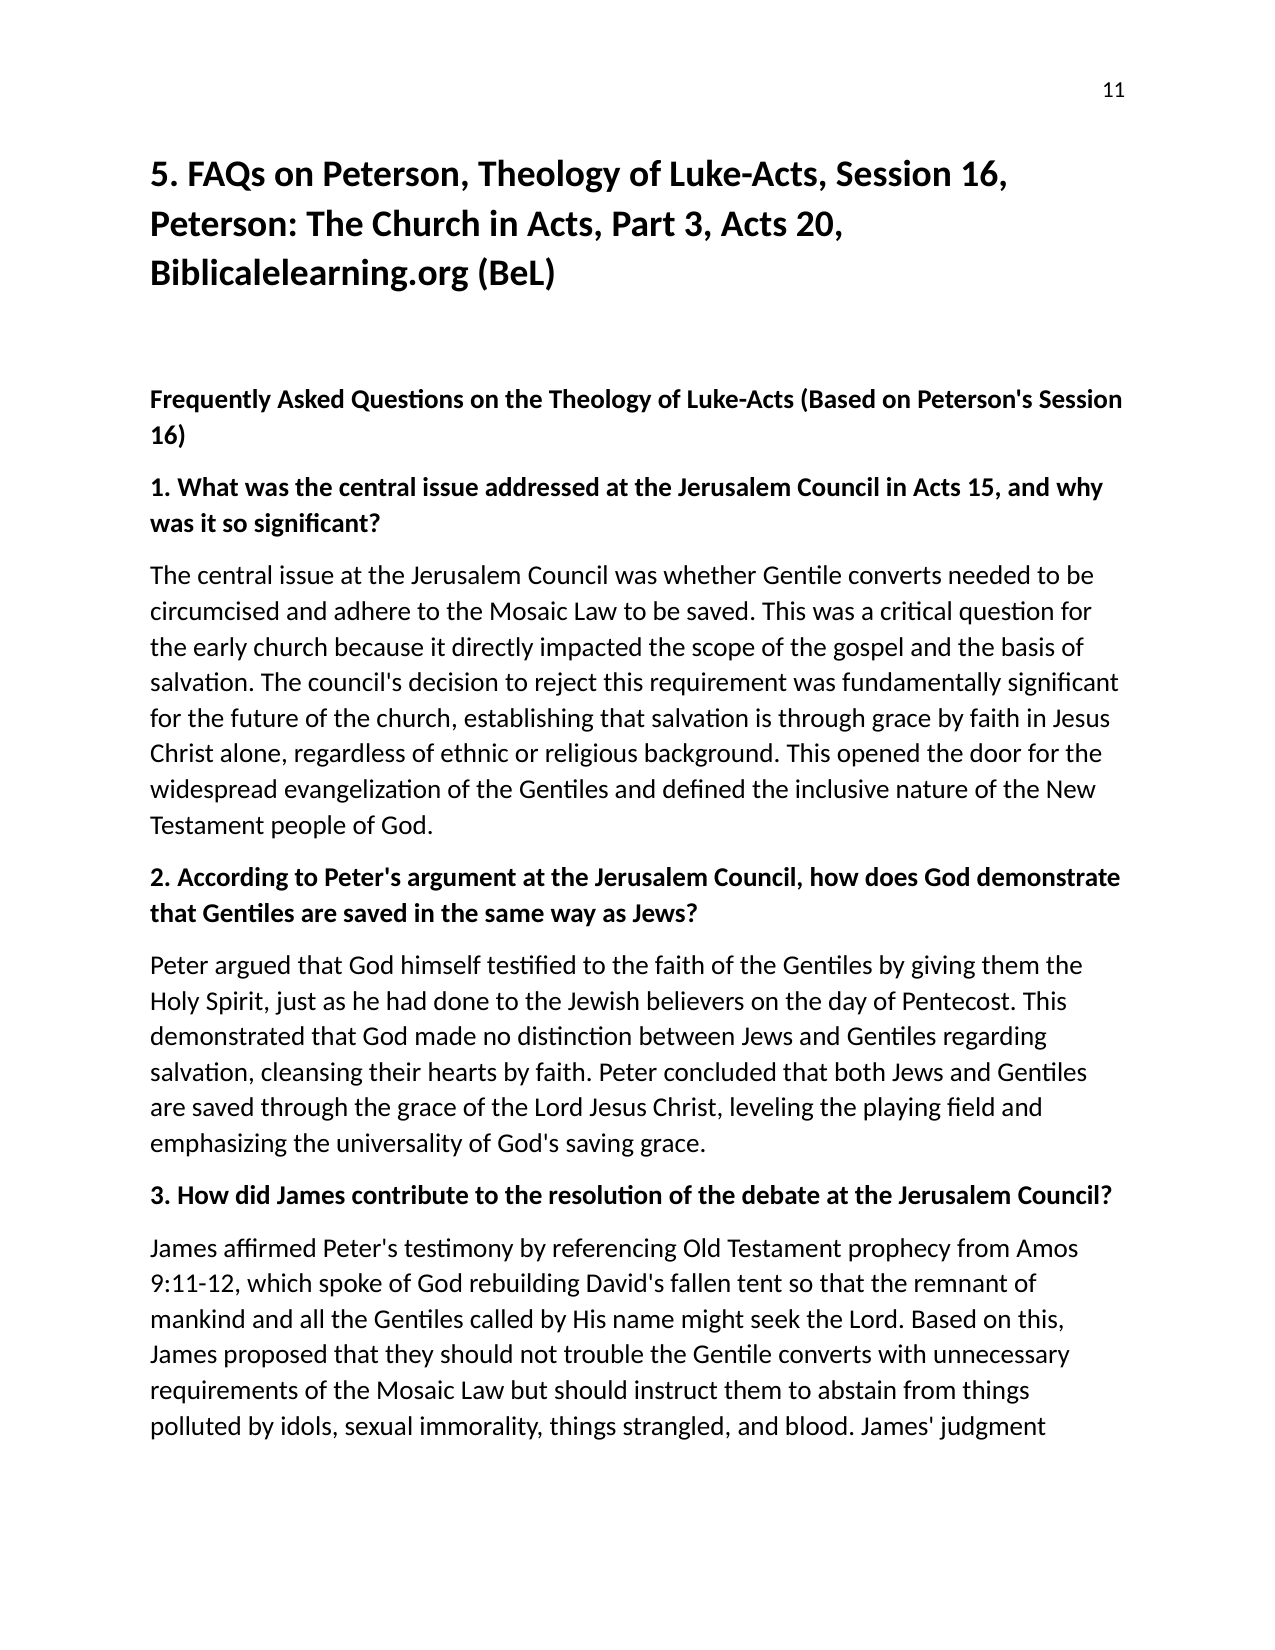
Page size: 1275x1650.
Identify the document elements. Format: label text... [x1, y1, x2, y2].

text The central issue at the Jerusalem Council was whether Gentile converts needed to be circumcised and adhere to the Mosaic Law to be saved. This was a critical question for the early church because it directly impacted the scope of the gospel and the basis of salvation. The council's decision to reject this requirement was fundamentally significant for the future of the church, establishing that salvation is through grace by faith in Jesus Christ alone, regardless of ethnic or religious background. This opened the door for the widespread evangelization of the Gentiles and defined the inclusive nature of the New Testament people of God. [150, 558, 1125, 841]
text Peter argued that God himself testified to the faith of the Gentiles by giving them the Holy Spirit, just as he had done to the Jewish believers on the day of Pentecost. This demonstrated that God made no distinction between Jews and Gentiles regarding salvation, cleansing their hearts by faith. Peter concluded that both Jews and Gentiles are saved through the grace of the Lord Jesus Christ, leveling the playing field and emphasizing the universality of God's saving grace. [150, 948, 1125, 1159]
text 5. FAQs on Peterson, Theology of Luke-Acts, Session 16, Peterson: The Church in Acts, Part 3, Acts 20, Biblicalelearning.org (BeL) Top of Form [150, 150, 1125, 363]
text 3. How did James contribute to the resolution of the debate at the Jerusalem Council? [150, 1178, 1125, 1212]
text 1. What was the central issue addressed at the Jerusalem Council in Acts 15, and why was it so significant? [150, 471, 1125, 539]
text 2. According to Peter's argument at the Jerusalem Council, how does God demonstrate that Gentiles are saved in the same way as Jews? [150, 860, 1125, 929]
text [150, 1231, 1125, 1442]
text Frequently Asked Questions on the Theology of Luke-Acts (Based on Peterson's Session 16) [150, 383, 1125, 451]
